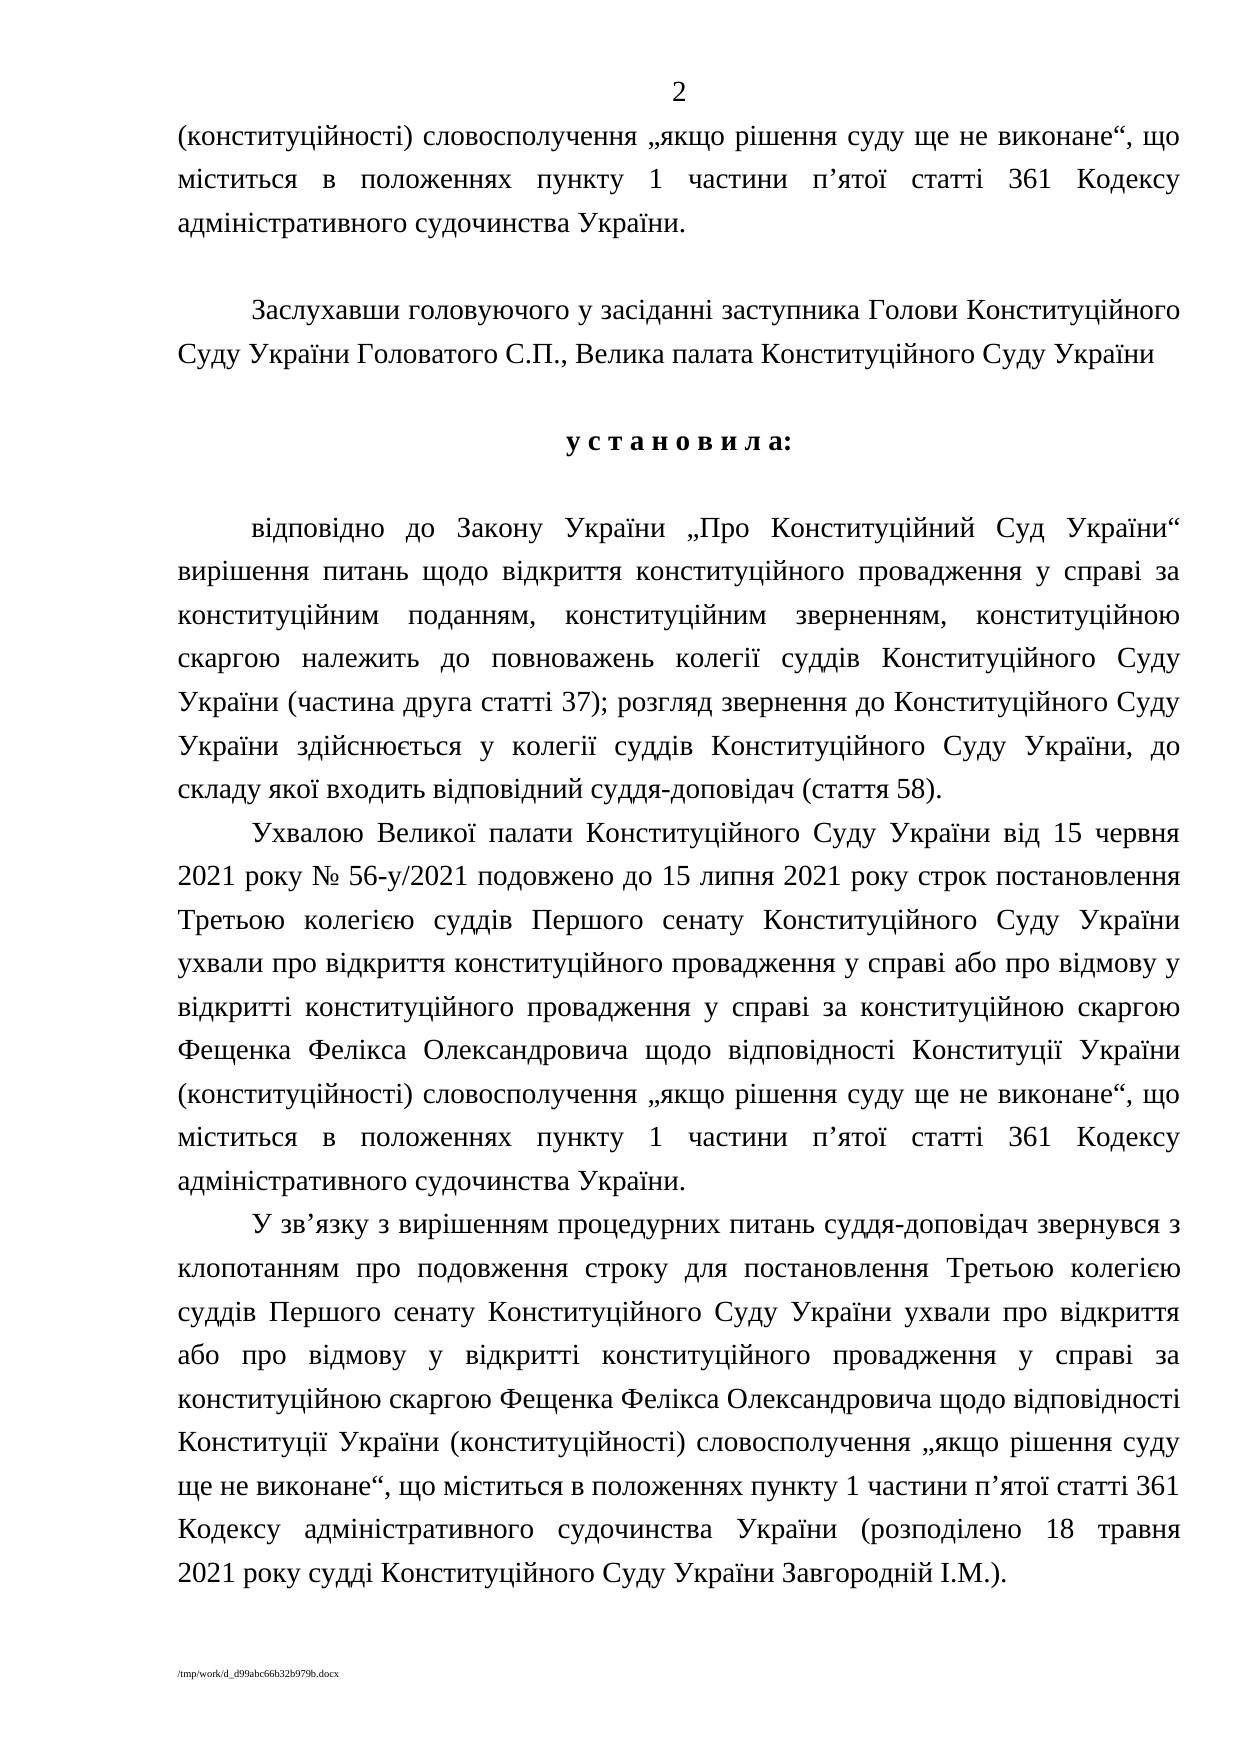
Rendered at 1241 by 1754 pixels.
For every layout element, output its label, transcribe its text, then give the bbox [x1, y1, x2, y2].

text Заслухавши головуючого у засіданні заступника Голови Конституційного Суду України Головатого С.П., Велика палата Конституційного Суду України [177, 292, 1181, 369]
text У зв’язку з вирішенням процедурних питань суддя-доповідач звернувся з клопотанням про подовження строку для постановлення Третьою колегією суддів Першого сенату Конституційного Суду України ухвали про відкриття або про відмову у відкритті конституційного провадження у справі за конституційною скаргою Фещенка Фелікса Олександровича щодо відповідності Конституції України (конституційності) словосполучення „якщо рішення суду ще не виконане“, що міститься в положеннях пункту 1 частини п’ятої статті 361 Кодексу адміністративного судочинства України (розподілено 18 травня 2021 року судді Конституційного Суду України Завгородній І.М.). [177, 1207, 1181, 1588]
text у с т а н о в и л а: [177, 423, 1181, 456]
text відповідно до Закону України „Про Конституційний Суд України“ вирішення питань щодо відкриття конституційного провадження у справі за конституційним поданням, конституційним зверненням, конституційною скаргою належить до повноважень колегії суддів Конституційного Суду України (частина друга статті 37); розгляд звернення до Конституційного Суду України здійснюється у колегії суддів Конституційного Суду України, до складу якої входить відповідний суддя-доповідач (стаття 58). [177, 510, 1181, 805]
text Ухвалою Великої палати Конституційного Суду України від 15 червня 2021 року № 56-у/2021 подовжено до 15 липня 2021 року строк постановлення Третьою колегією суддів Першого сенату Конституційного Суду України ухвали про відкриття конституційного провадження у справі або про відмову у відкритті конституційного провадження у справі за конституційною скаргою Фещенка Фелікса Олександровича щодо відповідності Конституції України (конституційності) словосполучення „якщо рішення суду ще не виконане“, що міститься в положеннях пункту 1 частини п’ятої статті 361 Кодексу адміністративного судочинства України. [177, 815, 1181, 1197]
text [177, 118, 1181, 239]
